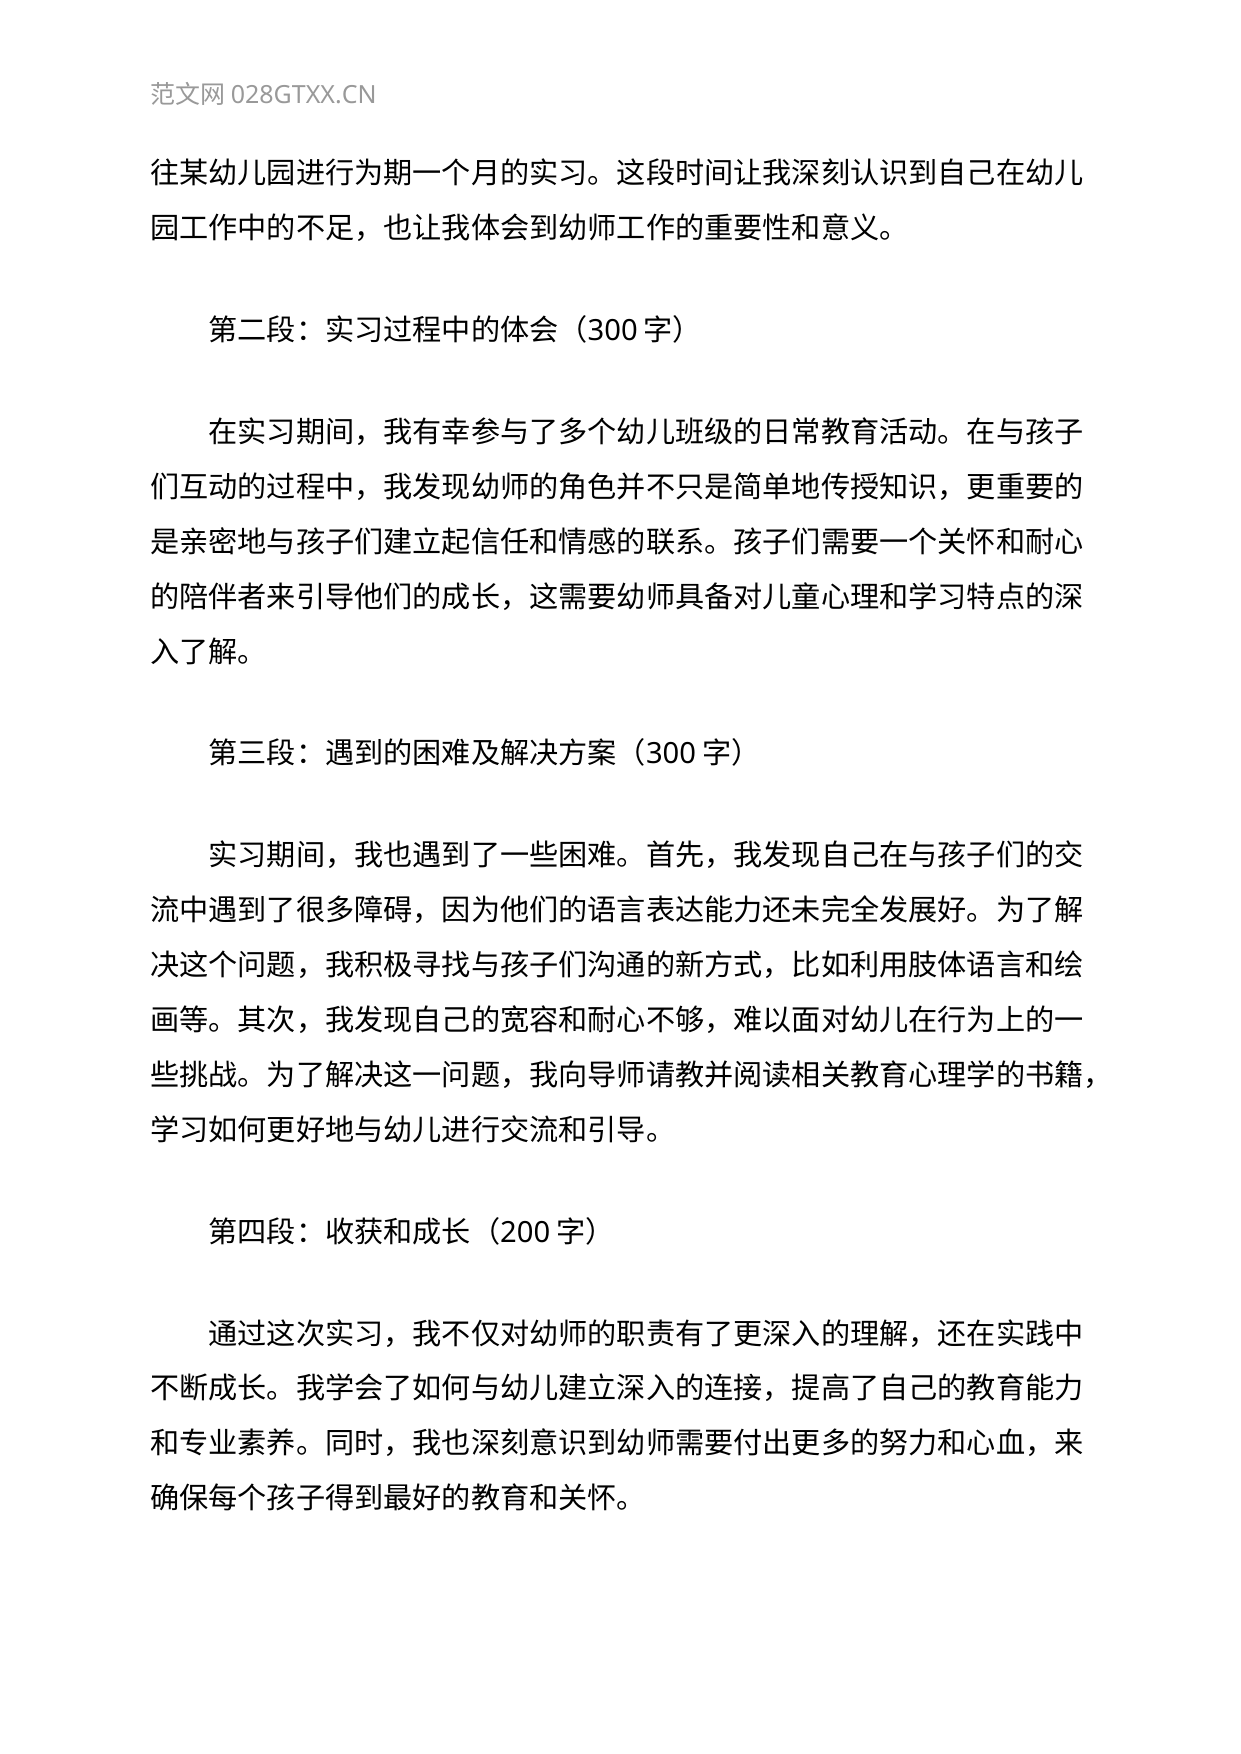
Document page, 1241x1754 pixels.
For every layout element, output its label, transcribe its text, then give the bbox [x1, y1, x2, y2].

text 第二段：实习过程中的体会（300字） [150, 307, 1090, 349]
text 第四段：收获和成长（200字） [150, 1208, 1090, 1251]
text 实习期间，我也遇到了一些困难。首先，我发现自己在与孩子们的交流中遇到了很多障碍，因为他们的语言表达能力还未完全发展好。为了解决这个问题，我积极寻找与孩子们沟通的新方式，比如利用肢体语言和绘画等。其次，我发现自己的宽容和耐心不够，难以面对幼儿在行为上的一些挑战。为了解决这一问题，我向导师请教并阅读相关教育心理学的书籍，学习如何更好地与幼儿进行交流和引导。 [150, 832, 1090, 1149]
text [150, 150, 1090, 247]
text 在实习期间，我有幸参与了多个幼儿班级的日常教育活动。在与孩子们互动的过程中，我发现幼师的角色并不只是简单地传授知识，更重要的是亲密地与孩子们建立起信任和情感的联系。孩子们需要一个关怀和耐心的陪伴者来引导他们的成长，这需要幼师具备对儿童心理和学习特点的深入了解。 [150, 409, 1090, 671]
text 第三段：遇到的困难及解决方案（300字） [150, 730, 1090, 772]
text 通过这次实习，我不仅对幼师的职责有了更深入的理解，还在实践中不断成长。我学会了如何与幼儿建立深入的连接，提高了自己的教育能力和专业素养。同时，我也深刻意识到幼师需要付出更多的努力和心血，来确保每个孩子得到最好的教育和关怀。 [150, 1310, 1090, 1517]
